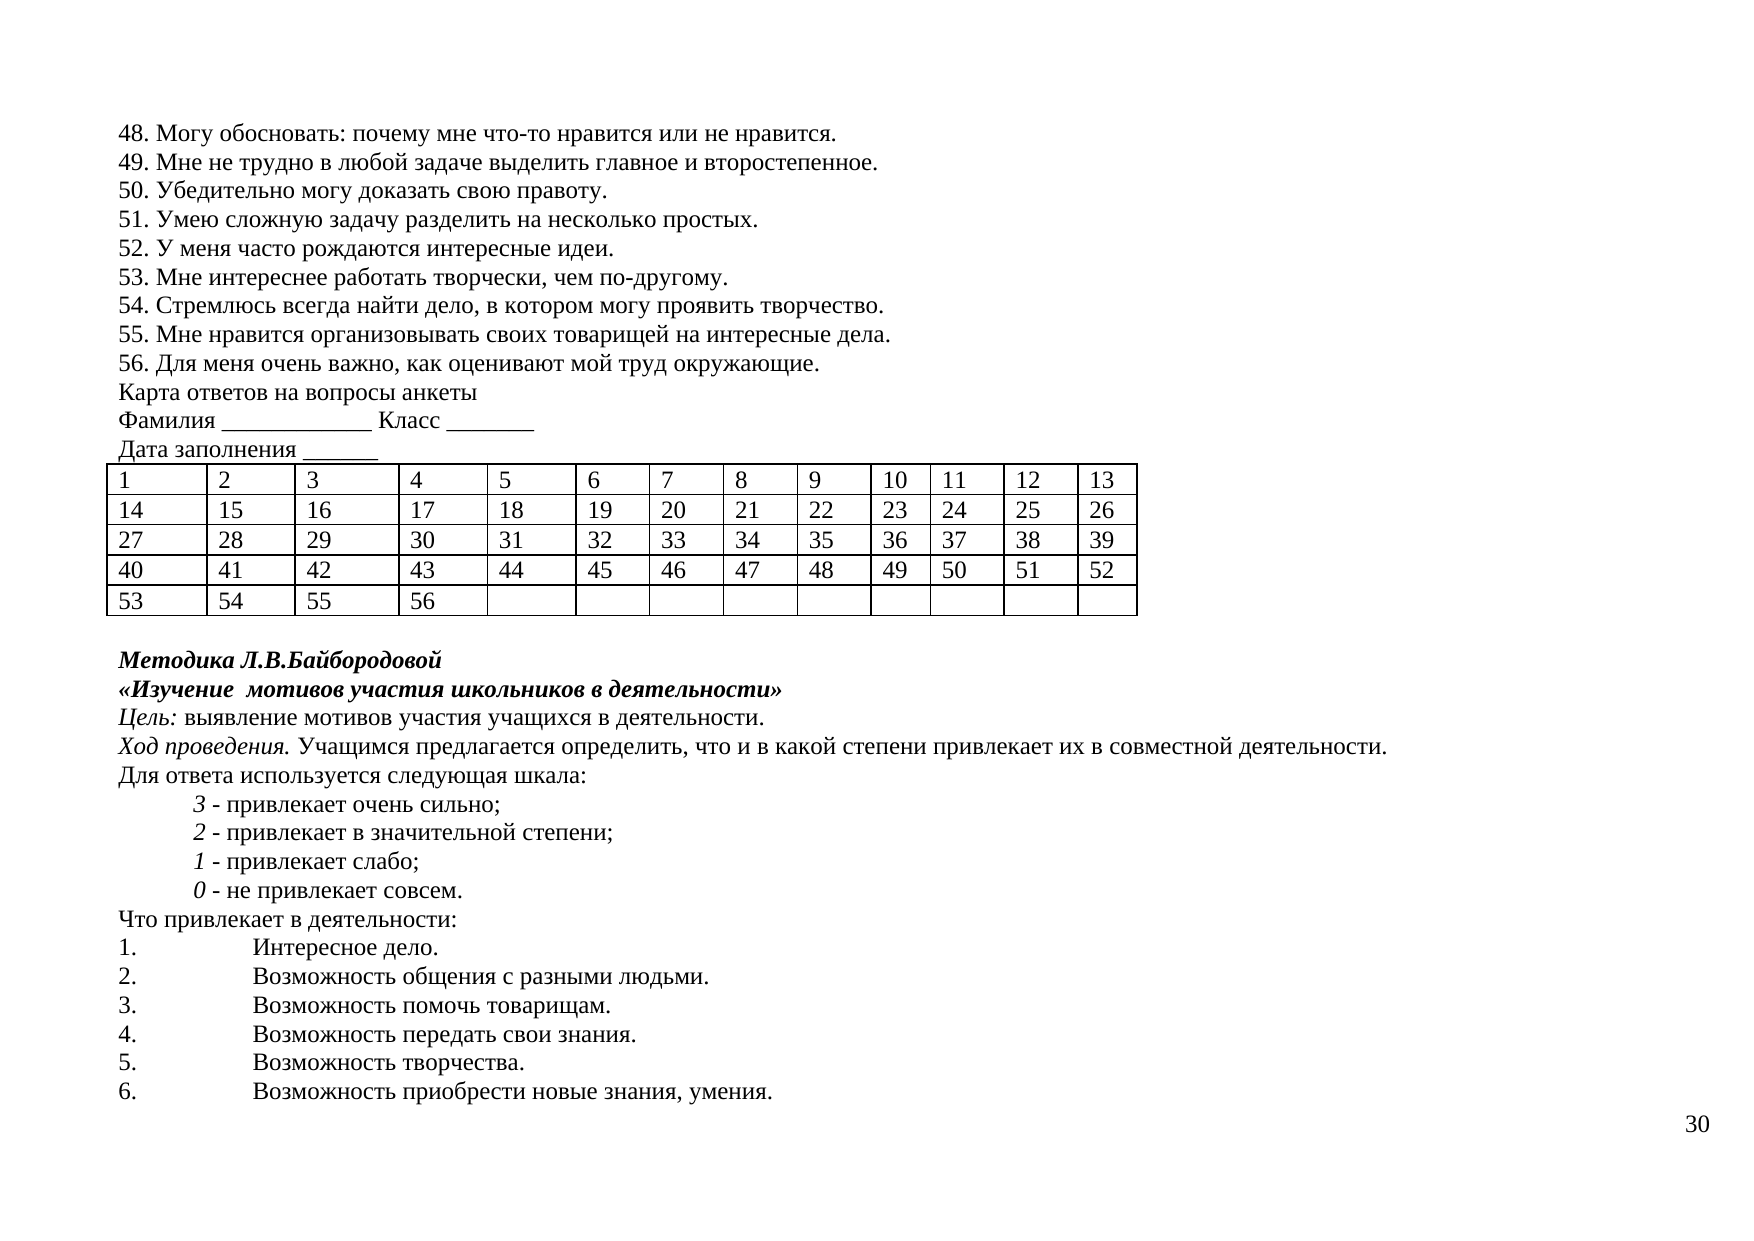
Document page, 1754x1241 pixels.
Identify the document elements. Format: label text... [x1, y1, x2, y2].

table_cell [650, 586, 723, 615]
table_header 8 [724, 465, 797, 493]
table_cell 45 [577, 556, 649, 584]
table_cell 32 [577, 525, 649, 554]
list Возможность приобрести новые знания, умения. [118, 1076, 1709, 1105]
text 49. Мне не трудно в любой задаче выделить главное и второстепенное. [118, 147, 1709, 176]
list Возможность творчества. [118, 1047, 1709, 1076]
text 52. У меня часто рождаются интересные идеи. [118, 233, 1709, 262]
table_header 9 [798, 465, 870, 493]
text Что привлекает в деятельности: [118, 904, 1709, 932]
text 53. Мне интереснее работать творчески, чем по-другому. [118, 262, 1709, 291]
text 2 - привлекает в значительной степени; [193, 817, 1709, 846]
table_cell 30 [400, 525, 487, 554]
list Возможность общения с разными людьми. [118, 961, 1709, 990]
list Интересное дело. [118, 932, 1709, 961]
table_cell 44 [488, 556, 575, 584]
table_header 3 [296, 465, 398, 493]
table_cell 42 [296, 556, 398, 584]
table_cell [1079, 586, 1136, 615]
table_cell [798, 586, 870, 615]
table_cell [872, 586, 930, 615]
text 54. Стремлюсь всегда найти дело, в котором могу проявить творчество. [118, 291, 1709, 319]
table_cell 28 [208, 525, 294, 554]
table_cell 52 [1079, 556, 1136, 584]
table_cell 20 [650, 495, 723, 524]
table_cell 23 [872, 495, 930, 524]
table_cell 55 [296, 586, 398, 615]
text 56. Для меня очень важно, как оценивают мой труд окружающие. [118, 348, 1709, 377]
table_cell [488, 586, 575, 615]
text 0 - не привлекает совсем. [193, 875, 1709, 904]
text Для ответа используется следующая шкала: [118, 760, 1709, 789]
text Дата заполнения ______ [118, 434, 1709, 463]
table_cell 18 [488, 495, 575, 524]
table_cell 41 [208, 556, 294, 584]
table_cell 51 [1005, 556, 1077, 584]
table_cell 17 [400, 495, 487, 524]
table_cell 24 [931, 495, 1003, 524]
text Ход проведения. Учащимся предлагается определить, что и в какой степени привлекает их в совместной деятельности. [118, 731, 1709, 760]
text 50. Убедительно могу доказать свою правоту. [118, 176, 1709, 204]
table_cell 40 [108, 556, 206, 584]
text Цель: выявление мотивов участия учащихся в деятельности. [118, 702, 1709, 731]
text 51. Умею сложную задачу разделить на несколько простых. [118, 204, 1709, 233]
table_cell 33 [650, 525, 723, 554]
table_cell 49 [872, 556, 930, 584]
table_cell 16 [296, 495, 398, 524]
table_header 2 [208, 465, 294, 493]
list Возможность помочь товарищам. [118, 990, 1709, 1019]
table_cell 43 [400, 556, 487, 584]
table_header 4 [400, 465, 487, 493]
table_cell 31 [488, 525, 575, 554]
table_cell 50 [931, 556, 1003, 584]
table_header 5 [488, 465, 575, 493]
table_cell [724, 586, 797, 615]
table_cell 15 [208, 495, 294, 524]
table_cell 19 [577, 495, 649, 524]
table_cell 54 [208, 586, 294, 615]
text «Изучение мотивов участия школьников в деятельности» [118, 674, 1709, 702]
table_cell 35 [798, 525, 870, 554]
table_cell 26 [1079, 495, 1136, 524]
table_cell 48 [798, 556, 870, 584]
table_header 10 [872, 465, 930, 493]
text 3 - привлекает очень сильно; [193, 789, 1709, 817]
table_cell 39 [1079, 525, 1136, 554]
text Фамилия ____________ Класс _______ [118, 406, 1709, 434]
table_cell 25 [1005, 495, 1077, 524]
table_header 7 [650, 465, 723, 493]
text Карта ответов на вопросы анкеты [118, 377, 1709, 406]
table_header 11 [931, 465, 1003, 493]
table_cell 53 [108, 586, 206, 615]
table_header 6 [577, 465, 649, 493]
table_cell [931, 586, 1003, 615]
text 1 - привлекает слабо; [193, 846, 1709, 875]
list Возможность передать свои знания. [118, 1019, 1709, 1047]
text 48. Могу обосновать: почему мне что-то нравится или не нравится. [118, 118, 1709, 147]
table_cell [1005, 586, 1077, 615]
table_cell 27 [108, 525, 206, 554]
table_header 12 [1005, 465, 1077, 493]
table_cell 46 [650, 556, 723, 584]
table_cell [577, 586, 649, 615]
table_header 1 [108, 465, 206, 493]
text 55. Мне нравится организовывать своих товарищей на интересные дела. [118, 319, 1709, 348]
table_cell 47 [724, 556, 797, 584]
table_cell 29 [296, 525, 398, 554]
table_cell 21 [724, 495, 797, 524]
text Методика Л.В.Байбородовой [118, 645, 1709, 674]
table_cell 38 [1005, 525, 1077, 554]
table_cell 56 [400, 586, 487, 615]
table_cell 22 [798, 495, 870, 524]
table_cell 34 [724, 525, 797, 554]
table_cell 37 [931, 525, 1003, 554]
table_header 13 [1079, 465, 1136, 493]
table_cell 36 [872, 525, 930, 554]
table_cell 14 [108, 495, 206, 524]
